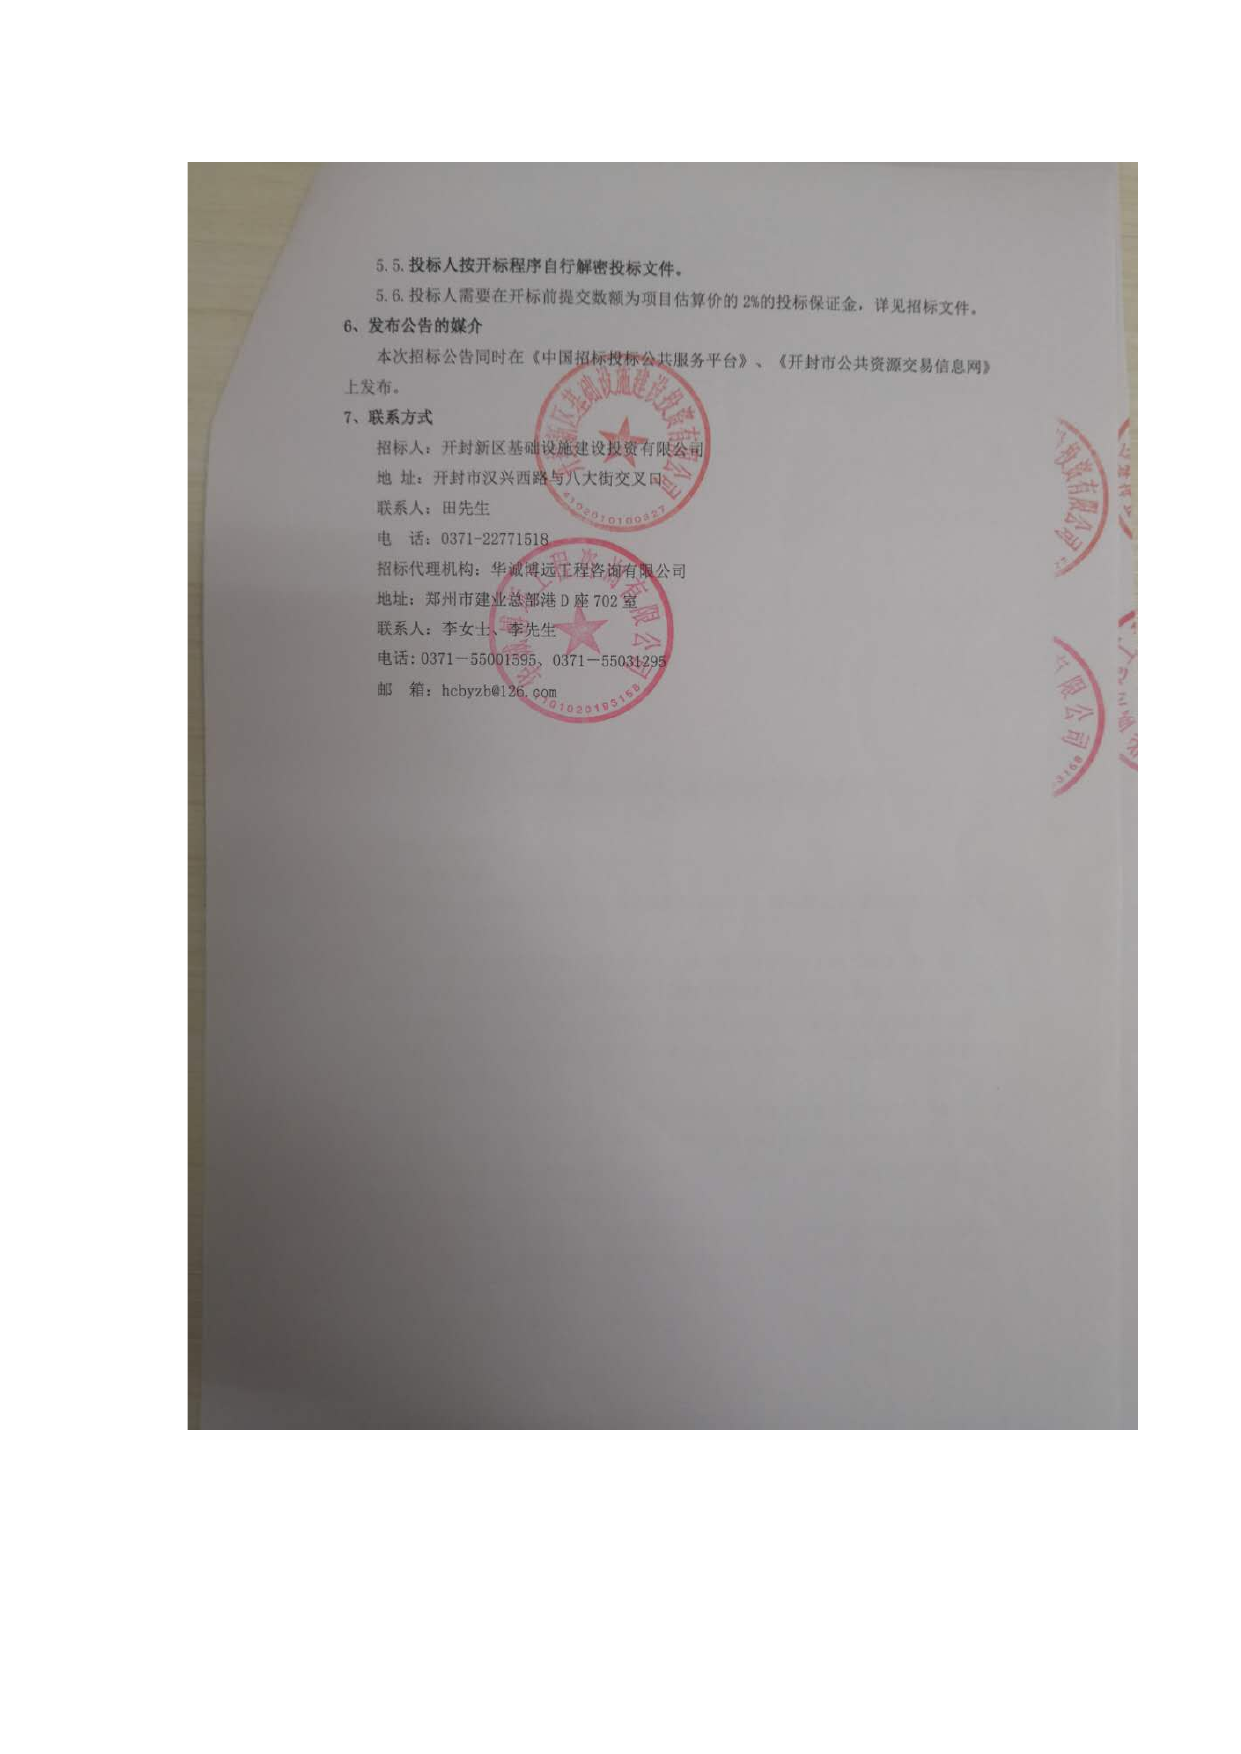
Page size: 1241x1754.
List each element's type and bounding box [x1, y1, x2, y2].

picture [187, 162, 1138, 1430]
